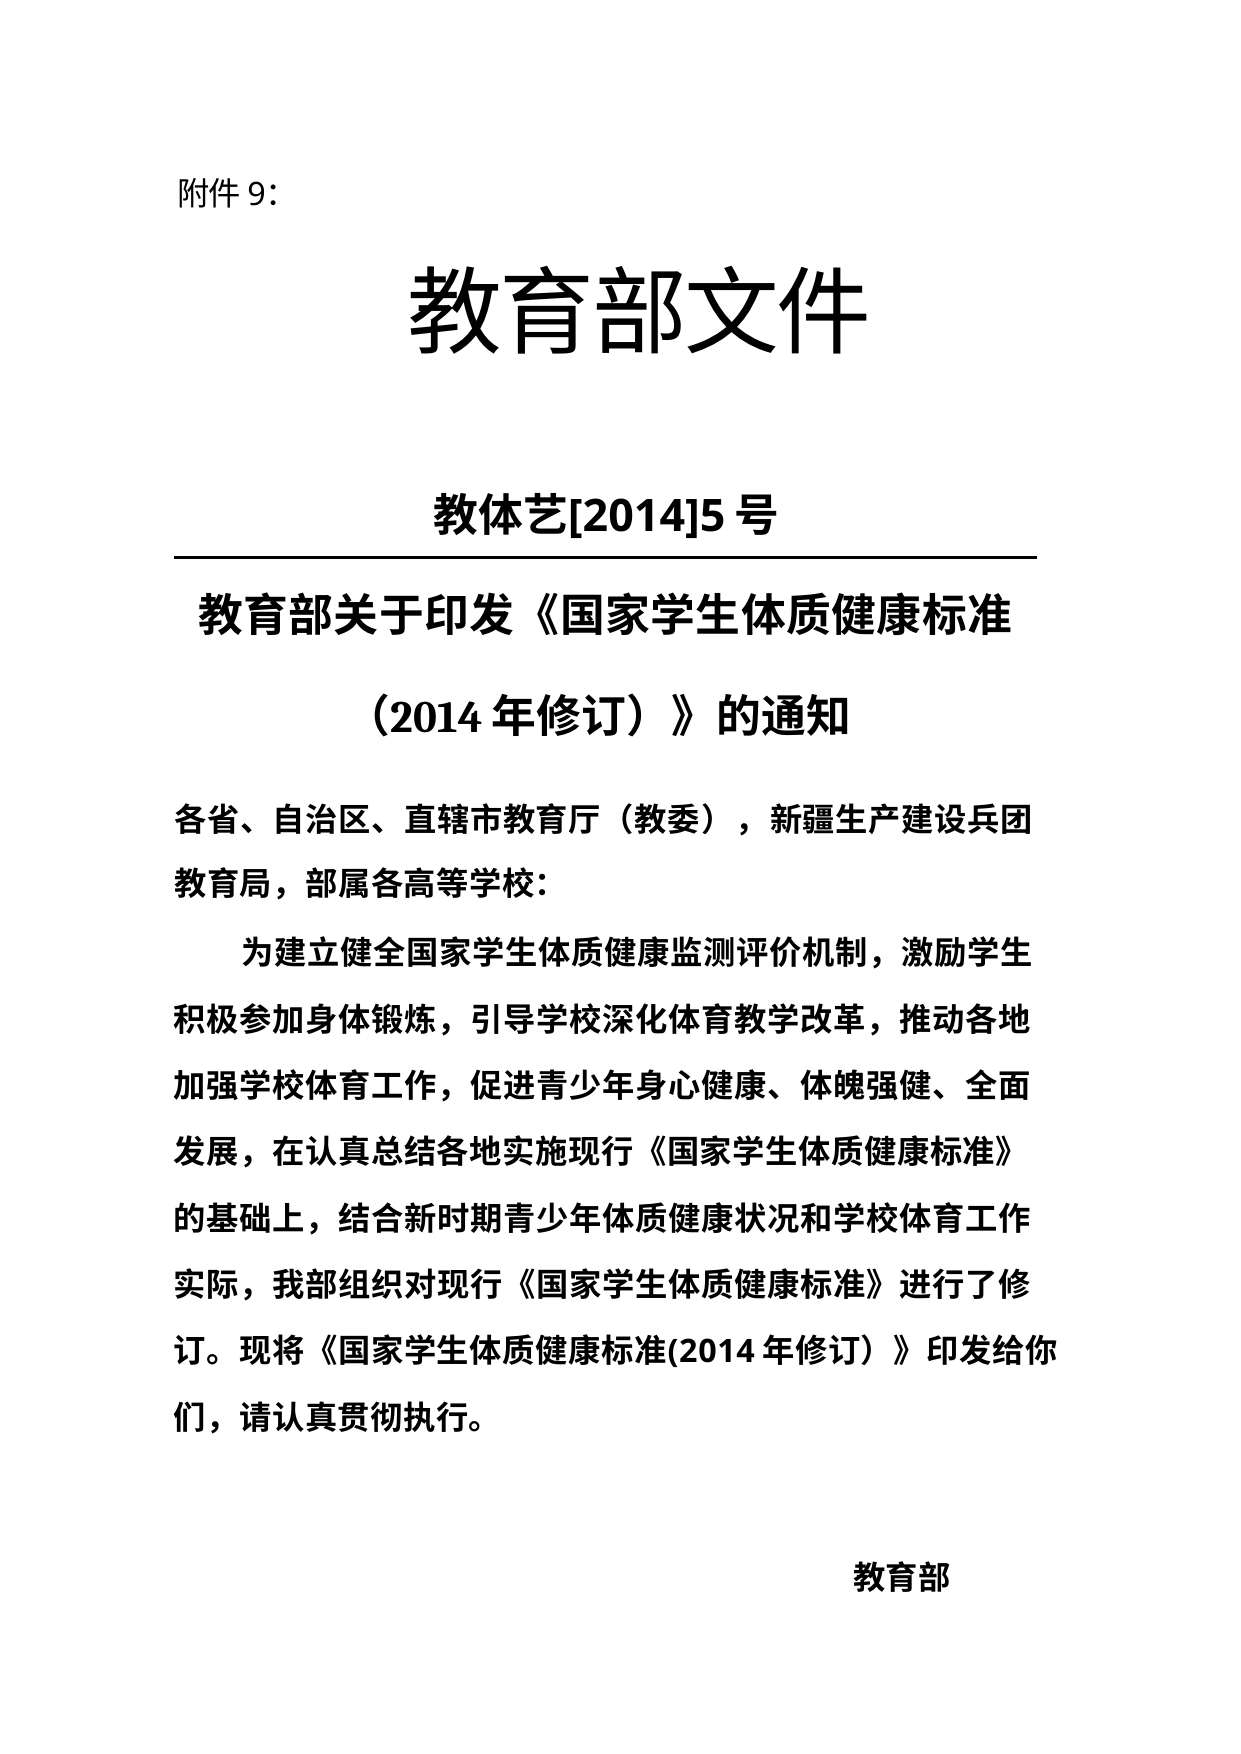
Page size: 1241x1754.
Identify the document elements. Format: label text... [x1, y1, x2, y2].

text 各省、自治区、直辖市教育厅（教委），新疆生产建设兵团教育局，部属各高等学校： [174, 793, 1061, 905]
text 附件9： [178, 171, 1068, 214]
text 教育部文件 [213, 264, 1068, 360]
text 为建立健全国家学生体质健康监测评价机制，激励学生积极参加身体锻炼，引导学校深化体育教学改革，推动各地加强学校体育工作，促进青少年身心健康、体魄强健、全面发展，在认真总结各地实施现行《国家学生体质健康标准》的基础上，结合新时期青少年体质健康状况和学校体育工作实际，我部组织对现行《国家学生体质健康标准》进行了修订。现将《国家学生体质健康标准(2014年修订）》印发给你们，请认真贯彻执行。 [174, 927, 1061, 1438]
text 教育部 [853, 1555, 1068, 1598]
text （2014年修订）》的通知 [345, 684, 1068, 744]
text 教育部关于印发《国家学生体质健康标准 [198, 584, 1068, 643]
text 教体艺[2014]5号 [433, 483, 1068, 543]
